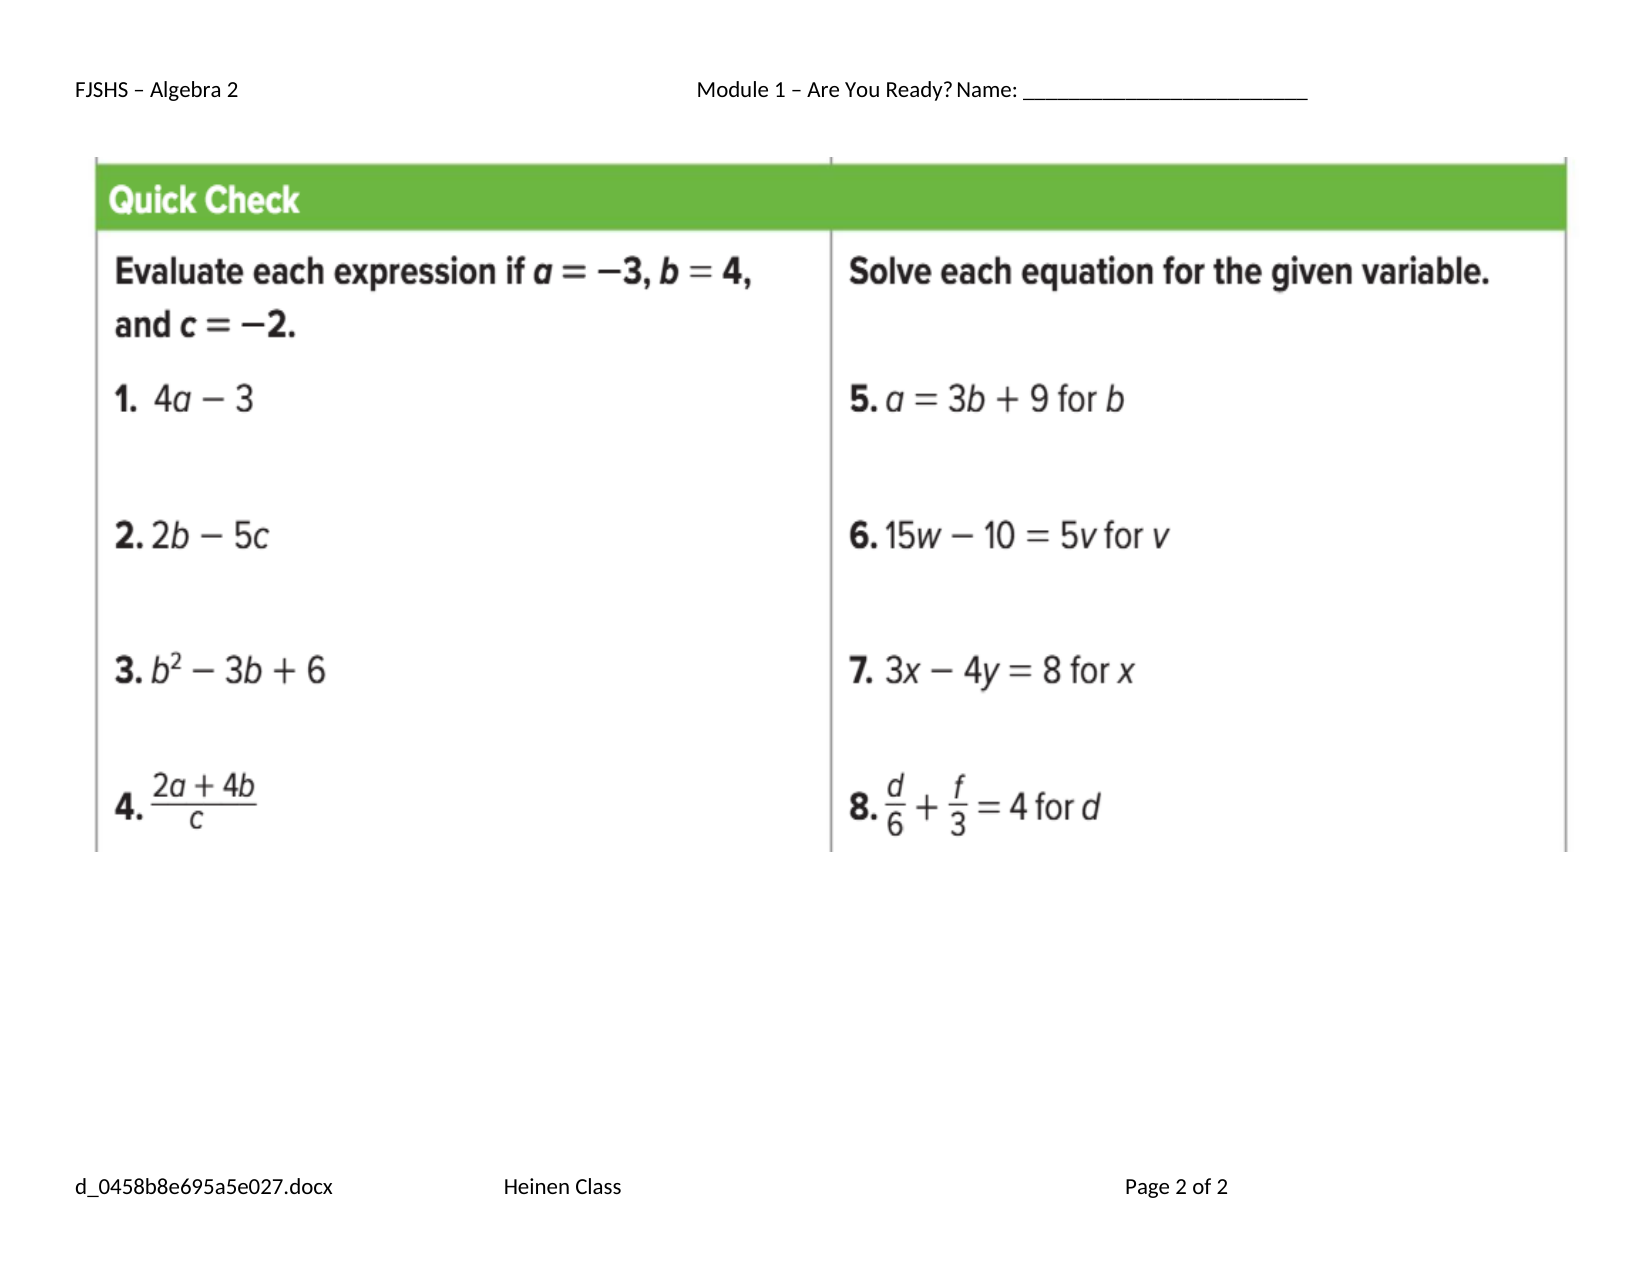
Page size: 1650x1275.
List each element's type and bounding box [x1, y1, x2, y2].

picture [75, 157, 1588, 852]
